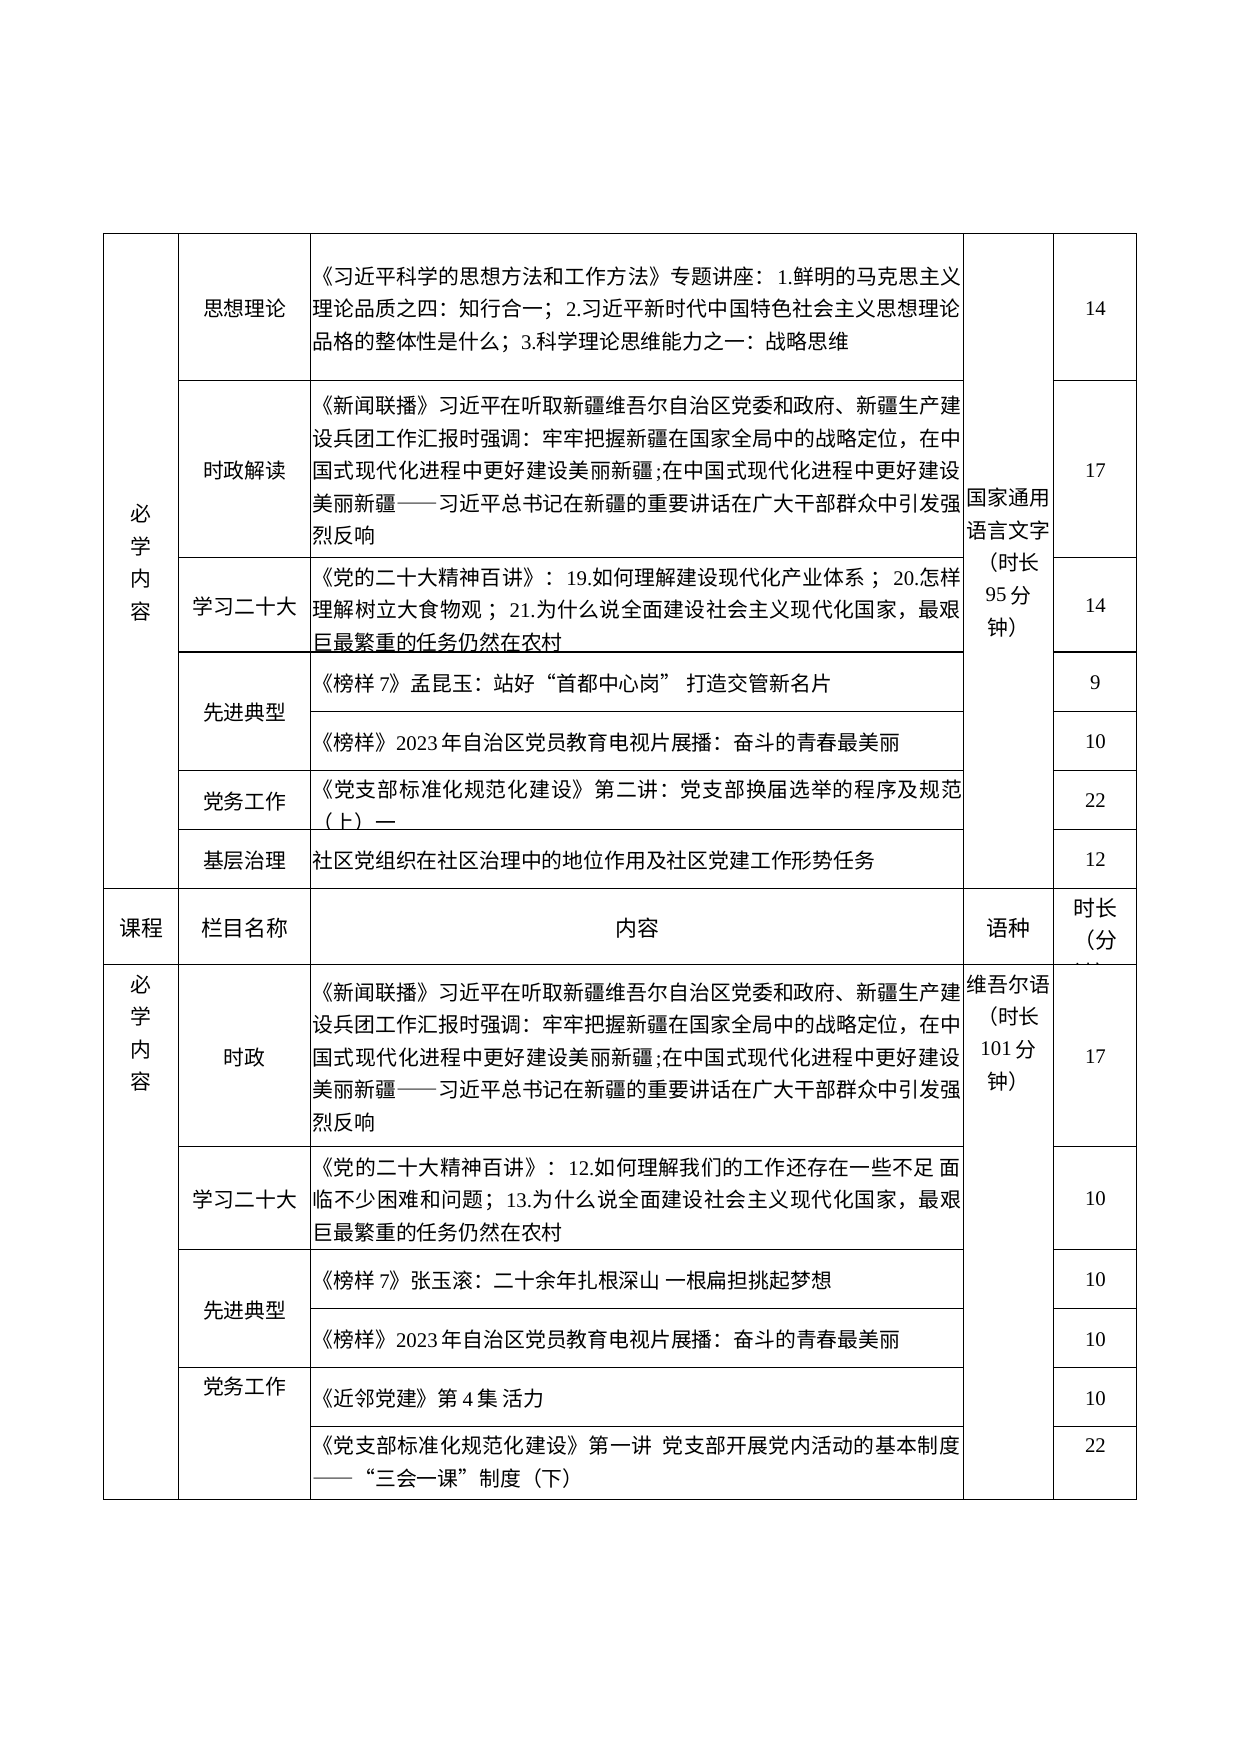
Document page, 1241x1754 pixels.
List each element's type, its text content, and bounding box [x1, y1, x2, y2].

table_cell 《新闻联播》习近平在听取新疆维吾尔自治区党委和政府、新疆生产建设兵团工作汇报时强调：牢牢把握新疆在国家全局中的战略定位，在中国式现代化进程中更好建设美丽新疆;在中国式现代化进程中更好建设美丽新疆——习近平总书记在新疆的重要讲话在广大干部群众中引发强烈反响 [311, 965, 963, 1146]
table_cell 时长 （分钟） [1054, 889, 1136, 964]
table_cell 思想理论 [179, 234, 310, 380]
table_cell 17 [1054, 381, 1136, 557]
table_cell 社区党组织在社区治理中的地位作用及社区党建工作形势任务 [311, 830, 963, 888]
table_cell 10 [1054, 712, 1136, 769]
table_cell 《党的二十大精神百讲》：19.如何理解建设现代化产业体系 ；20.怎样理解树立大食物观 ；21.为什么说全面建设社会主义现代化国家，最艰巨最繁重的任务仍然在农村 [311, 558, 963, 651]
table_cell 《榜样》2023年自治区党员教育电视片展播：奋斗的青春最美丽 [311, 712, 963, 769]
table_cell 时政解读 [179, 381, 310, 557]
table_cell 14 [1054, 558, 1136, 651]
table_cell 国家通用语言文字（时长95分钟） [964, 234, 1053, 888]
table_cell 学习二十大 [179, 558, 310, 651]
table_cell 《新闻联播》习近平在听取新疆维吾尔自治区党委和政府、新疆生产建设兵团工作汇报时强调：牢牢把握新疆在国家全局中的战略定位，在中国式现代化进程中更好建设美丽新疆;在中国式现代化进程中更好建设美丽新疆——习近平总书记在新疆的重要讲话在广大干部群众中引发强烈反响 [311, 381, 963, 557]
table_cell 10 [1054, 1309, 1136, 1367]
table_cell 党务工作 [179, 771, 310, 829]
table_cell 基层治理 [179, 830, 310, 888]
table_cell 9 [1054, 653, 1136, 711]
table_cell 《榜样》2023年自治区党员教育电视片展播：奋斗的青春最美丽 [311, 1309, 963, 1367]
table_cell 10 [1054, 1147, 1136, 1249]
table_cell 《榜样7》张玉滚：二十余年扎根深山 一根扁担挑起梦想 [311, 1250, 963, 1308]
table_cell 14 [1054, 234, 1136, 380]
table_cell 党务工作 [179, 1368, 310, 1499]
table_cell 《近邻党建》第4集 活力 [311, 1368, 963, 1426]
table_cell 22 [1054, 1427, 1136, 1499]
table_cell 维吾尔语（时长101分钟） [964, 965, 1053, 1499]
table_cell 《党支部标准化规范化建设》第一讲 党支部开展党内活动的基本制度——“三会一课”制度（下） [311, 1427, 963, 1499]
table_cell 17 [1054, 965, 1136, 1146]
table_cell 10 [1054, 1368, 1136, 1426]
table_cell 先进典型 [179, 1250, 310, 1367]
table_cell 时政 [179, 965, 310, 1146]
table_cell 必 学 内 容 [104, 965, 178, 1499]
table_cell 内容 [311, 889, 963, 964]
table_cell 栏目名称 [179, 889, 310, 964]
table_cell 22 [1054, 771, 1136, 829]
table_cell 12 [1054, 830, 1136, 888]
table_cell 《榜样7》孟昆玉：站好“首都中心岗” 打造交管新名片 [311, 653, 963, 711]
table_cell 《党的二十大精神百讲》：12.如何理解我们的工作还存在一些不足 面临不少困难和问题；13.为什么说全面建设社会主义现代化国家，最艰巨最繁重的任务仍然在农村 [311, 1147, 963, 1249]
table_cell 语种 [964, 889, 1053, 964]
table_cell 10 [1054, 1250, 1136, 1308]
table_cell 必 学 内 容 [104, 234, 178, 888]
table_cell 学习二十大 [179, 1147, 310, 1249]
table_cell 先进典型 [179, 653, 310, 769]
table_cell 《党支部标准化规范化建设》第二讲：党支部换届选举的程序及规范（上）一 [311, 771, 963, 829]
table_cell 《习近平科学的思想方法和工作方法》专题讲座：1.鲜明的马克思主义理论品质之四：知行合一；2.习近平新时代中国特色社会主义思想理论品格的整体性是什么；3.科学理论思维能力之一：战略思维 [311, 234, 963, 380]
table_cell 课程 [104, 889, 178, 964]
